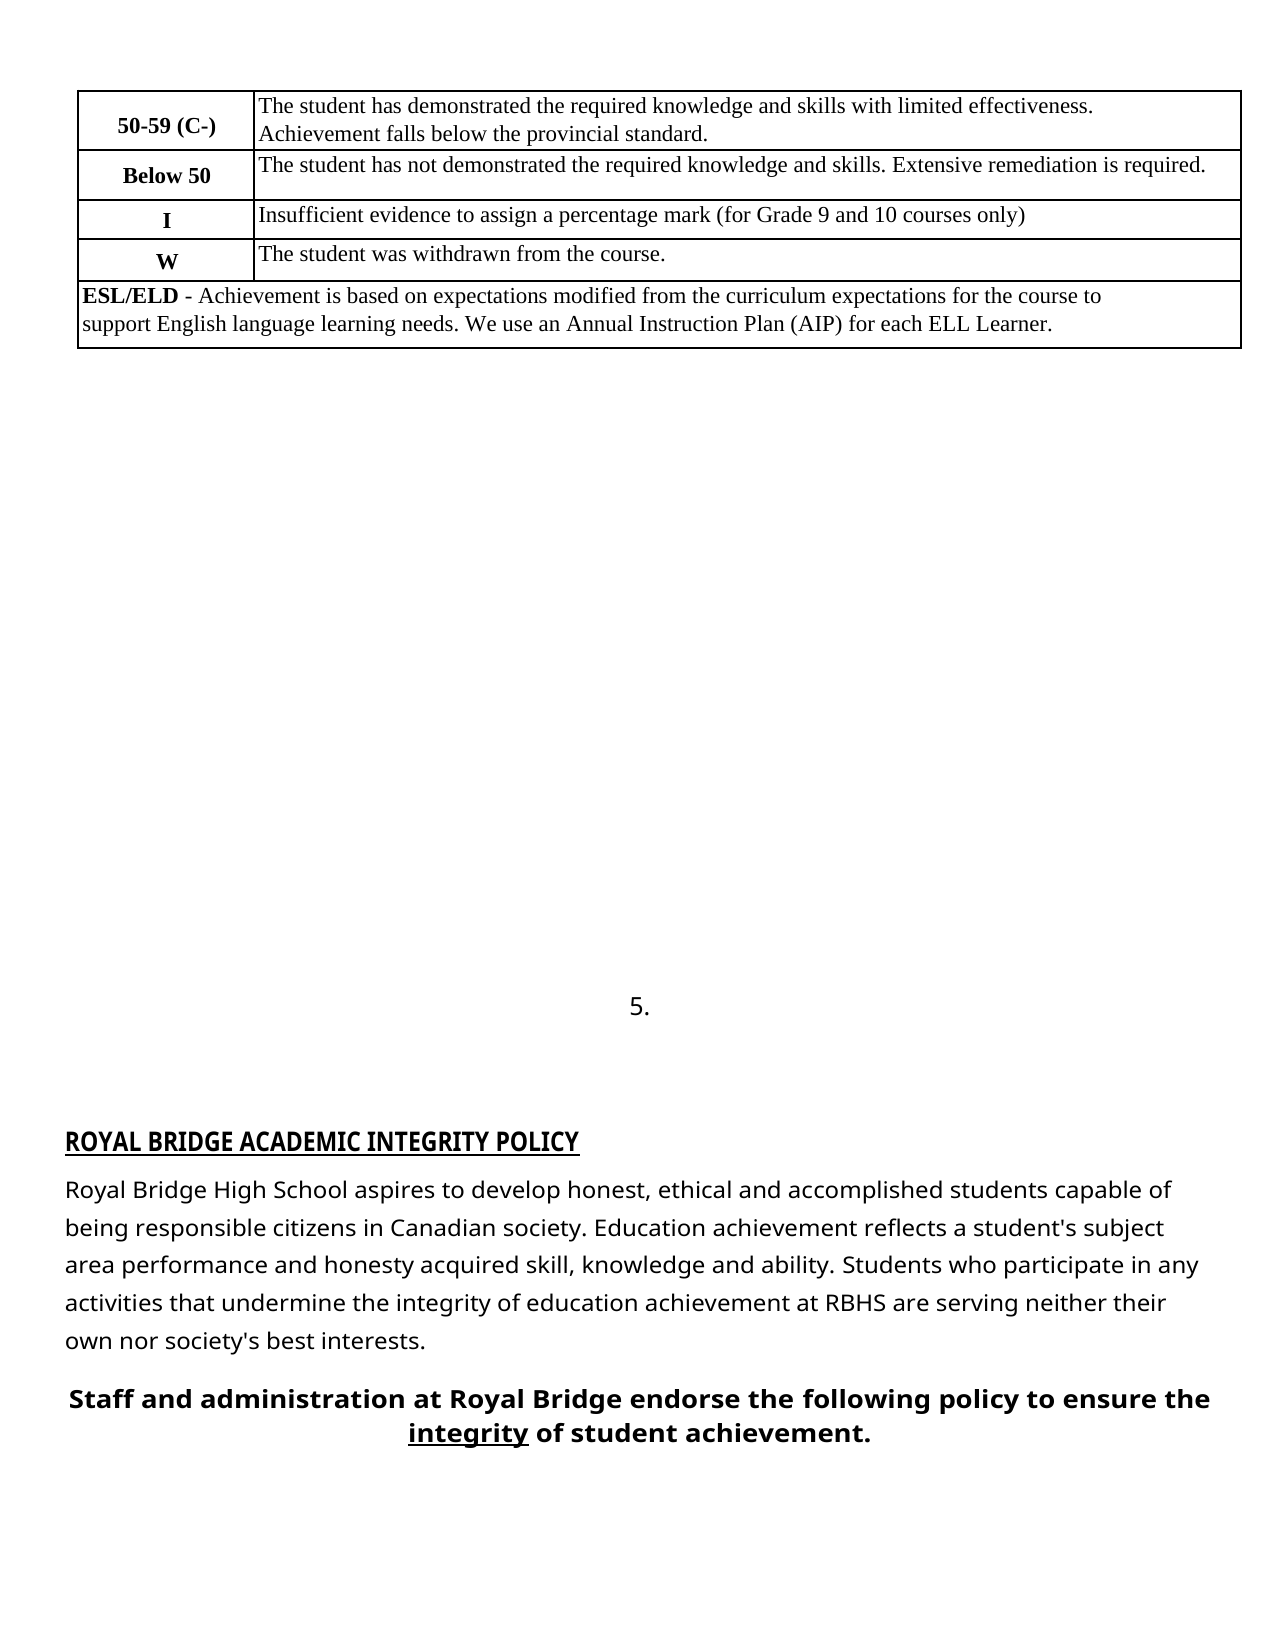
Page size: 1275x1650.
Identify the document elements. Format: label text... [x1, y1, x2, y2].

text Royal Bridge High School aspires to develop honest, ethical and accomplished students capable of being responsible citizens in Canadian society. Education achievement reflects a student's subject area performance and honesty acquired skill, knowledge and ability. Students who participate in any activities that undermine the integrity of education achievement at RBHS are serving neither their own nor society's best interests. [64, 1174, 1214, 1356]
table_cell The student was withdrawn from the course. [255, 240, 1240, 280]
text 5. [64, 988, 1214, 1023]
table_cell 50-59 (C-) [79, 92, 253, 149]
table_cell ESL/ELD - Achievement is based on expectations modified from the curriculum expectations for the course to support English language learning needs. We use an Annual Instruction Plan (AIP) for each ELL Learner. [79, 282, 1240, 347]
text Staff and administration at Royal Bridge endorse the following policy to ensure the integrity of student achievement. [64, 1381, 1214, 1449]
subtitle ROYAL BRIDGE ACADEMIC INTEGRITY POLICY [64, 1123, 1214, 1159]
table_cell The student has not demonstrated the required knowledge and skills. Extensive remediation is required. [255, 151, 1240, 199]
table_cell Below 50 [79, 151, 253, 199]
table_cell The student has demonstrated the required knowledge and skills with limited effectiveness. Achievement falls below the provincial standard. [255, 92, 1240, 149]
table_cell I [79, 201, 253, 238]
table_cell W [79, 240, 253, 280]
table_cell Insufficient evidence to assign a percentage mark (for Grade 9 and 10 courses only) [255, 201, 1240, 238]
